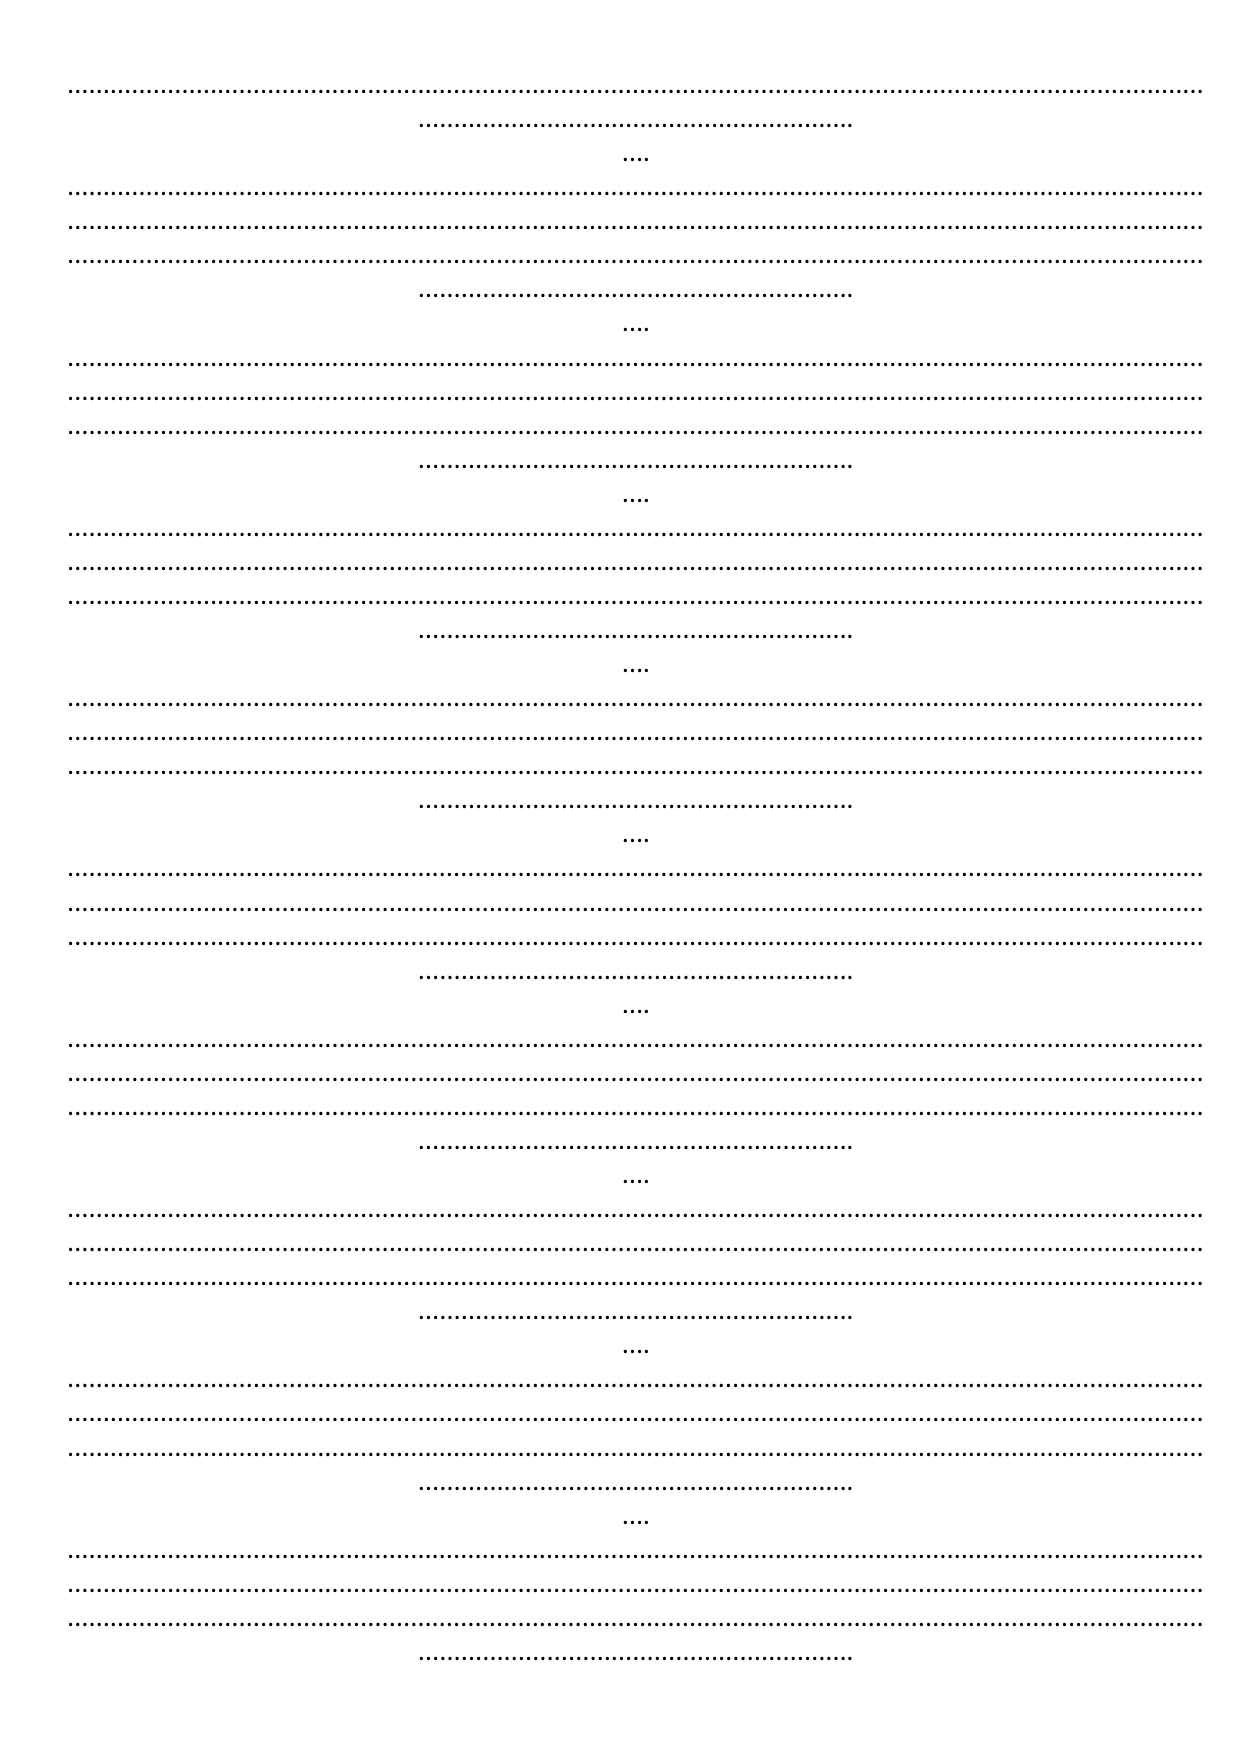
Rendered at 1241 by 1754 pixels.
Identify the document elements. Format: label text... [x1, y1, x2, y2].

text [62, 67, 1208, 135]
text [62, 1497, 1208, 1668]
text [62, 135, 1208, 305]
